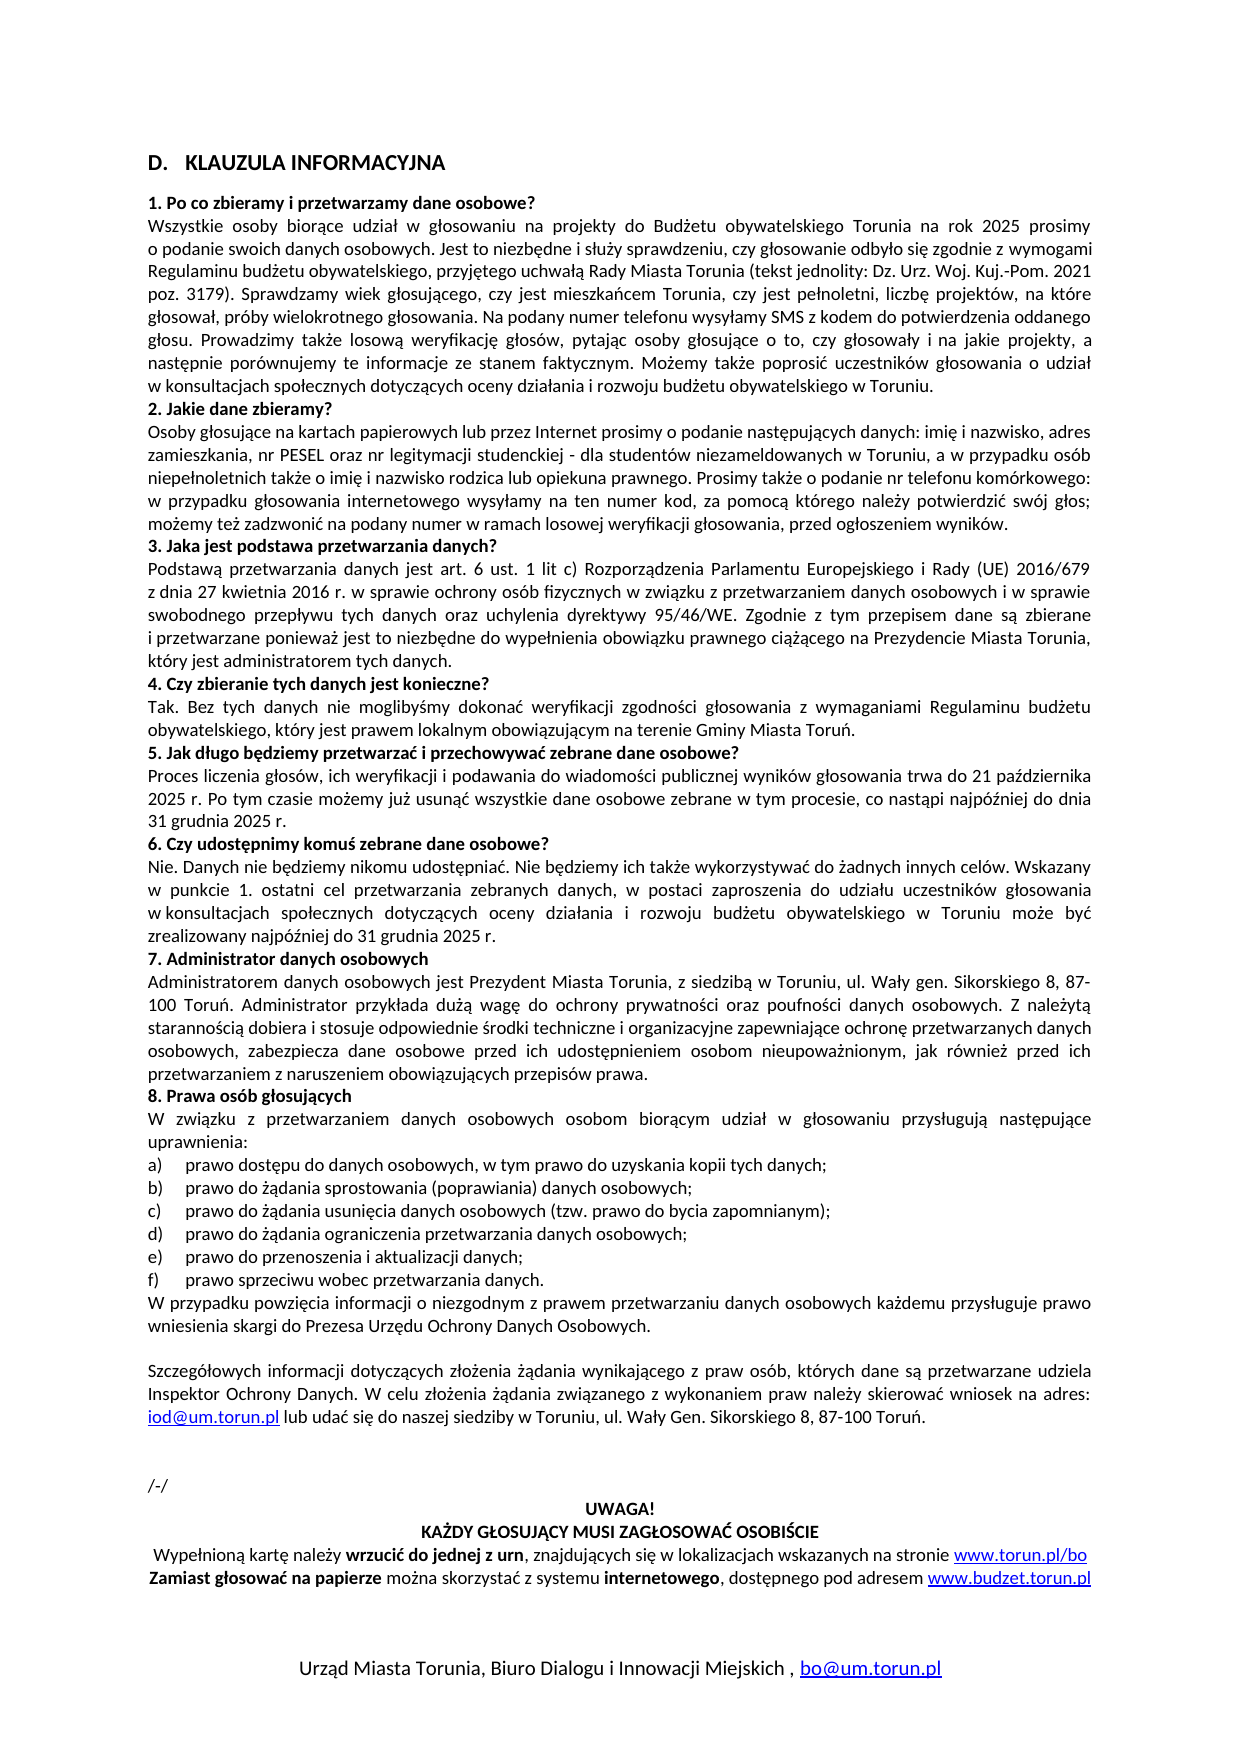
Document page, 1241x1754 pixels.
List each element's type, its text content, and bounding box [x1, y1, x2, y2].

list KLAUZULA INFORMACYJNA [148, 148, 1093, 176]
text 1. Po co zbieramy i przetwarzamy dane osobowe? [148, 191, 1093, 214]
text Wszystkie osoby biorące udział w głosowaniu na projekty do Budżetu obywatelskiego Torunia na rok 2025 prosimy o podanie swoich danych osobowych. Jest to niezbędne i służy sprawdzeniu, czy głosowanie odbyło się zgodnie z wymogami Regulaminu budżetu obywatelskiego, przyjętego uchwałą Rady Miasta Torunia (tekst jednolity: Dz. Urz. Woj. Kuj.-Pom. 2021 poz. 3179). Sprawdzamy wiek głosującego, czy jest mieszkańcem Torunia, czy jest pełnoletni, liczbę projektów, na które głosował, próby wielokrotnego głosowania. Na podany numer telefonu wysyłamy SMS z kodem do potwierdzenia oddanego głosu. Prowadzimy także losową weryfikację głosów, pytając osoby głosujące o to, czy głosowały i na jakie projekty, a następnie porównujemy te informacje ze stanem faktycznym. Możemy także poprosić uczestników głosowania o udział w konsultacjach społecznych dotyczących oceny działania i rozwoju budżetu obywatelskiego w Toruniu. [148, 214, 1093, 397]
text Tak. Bez tych danych nie moglibyśmy dokonać weryfikacji zgodności głosowania z wymaganiami Regulaminu budżetu obywatelskiego, który jest prawem lokalnym obowiązującym na terenie Gminy Miasta Toruń. [148, 695, 1093, 741]
list prawo dostępu do danych osobowych, w tym prawo do uzyskania kopii tych danych; [148, 1153, 1093, 1176]
text KAŻDY GŁOSUJĄCY MUSI ZAGŁOSOWAĆ OSOBIŚCIE [148, 1520, 1093, 1543]
text 3. Jaka jest podstawa przetwarzania danych? [148, 535, 1093, 558]
text W związku z przetwarzaniem danych osobowych osobom biorącym udział w głosowaniu przysługują następujące uprawnienia: [148, 1108, 1093, 1153]
text Nie. Danych nie będziemy nikomu udostępniać. Nie będziemy ich także wykorzystywać do żadnych innych celów. Wskazany w punkcie 1. ostatni cel przetwarzania zebranych danych, w postaci zaproszenia do udziału uczestników głosowania w konsultacjach społecznych dotyczących oceny działania i rozwoju budżetu obywatelskiego w Toruniu może być zrealizowany najpóźniej do 31 grudnia 2025 r. [148, 856, 1093, 947]
text W przypadku powzięcia informacji o niezgodnym z prawem przetwarzaniu danych osobowych każdemu przysługuje prawo wniesienia skargi do Prezesa Urzędu Ochrony Danych Osobowych. [148, 1291, 1093, 1337]
text Administratorem danych osobowych jest Prezydent Miasta Torunia, z siedzibą w Toruniu, ul. Wały gen. Sikorskiego 8, 87-100 Toruń. Administrator przykłada dużą wagę do ochrony prywatności oraz poufności danych osobowych. Z należytą starannością dobiera i stosuje odpowiednie środki techniczne i organizacyjne zapewniające ochronę przetwarzanych danych osobowych, zabezpiecza dane osobowe przed ich udostępnieniem osobom nieupoważnionym, jak również przed ich przetwarzaniem z naruszeniem obowiązujących przepisów prawa. [148, 970, 1093, 1085]
list prawo do żądania usunięcia danych osobowych (tzw. prawo do bycia zapomnianym); [148, 1199, 1093, 1222]
text Wypełnioną kartę należy wrzucić do jednej z urn, znajdujących się w lokalizacjach wskazanych na stronie www.torun.pl/bo [148, 1543, 1093, 1566]
text 7. Administrator danych osobowych [148, 947, 1093, 970]
text /-/ [148, 1474, 1093, 1497]
text Podstawą przetwarzania danych jest art. 6 ust. 1 lit c) Rozporządzenia Parlamentu Europejskiego i Rady (UE) 2016/679 z dnia 27 kwietnia 2016 r. w sprawie ochrony osób fizycznych w związku z przetwarzaniem danych osobowych i w sprawie swobodnego przepływu tych danych oraz uchylenia dyrektywy 95/46/WE. Zgodnie z tym przepisem dane są zbierane i przetwarzane ponieważ jest to niezbędne do wypełnienia obowiązku prawnego ciążącego na Prezydencie Miasta Torunia, który jest administratorem tych danych. [148, 558, 1093, 672]
text 6. Czy udostępnimy komuś zebrane dane osobowe? [148, 833, 1093, 856]
list prawo do przenoszenia i aktualizacji danych; [148, 1245, 1093, 1268]
list prawo sprzeciwu wobec przetwarzania danych. [148, 1268, 1093, 1291]
text Szczegółowych informacji dotyczących złożenia żądania wynikającego z praw osób, których dane są przetwarzane udziela Inspektor Ochrony Danych. W celu złożenia żądania związanego z wykonaniem praw należy skierować wniosek na adres: iod@um.torun.pl lub udać się do naszej siedziby w Toruniu, ul. Wały Gen. Sikorskiego 8, 87-100 Toruń. [148, 1360, 1093, 1428]
text 4. Czy zbieranie tych danych jest konieczne? [148, 672, 1093, 695]
list prawo do żądania sprostowania (poprawiania) danych osobowych; [148, 1176, 1093, 1199]
text 8. Prawa osób głosujących [148, 1085, 1093, 1108]
text UWAGA! [148, 1497, 1093, 1520]
text 5. Jak długo będziemy przetwarzać i przechowywać zebrane dane osobowe? [148, 741, 1093, 764]
text Proces liczenia głosów, ich weryfikacji i podawania do wiadomości publicznej wyników głosowania trwa do 21 października 2025 r. Po tym czasie możemy już usunąć wszystkie dane osobowe zebrane w tym procesie, co nastąpi najpóźniej do dnia 31 grudnia 2025 r. [148, 764, 1093, 833]
list prawo do żądania ograniczenia przetwarzania danych osobowych; [148, 1222, 1093, 1245]
text Zamiast głosować na papierze można skorzystać z systemu internetowego, dostępnego pod adresem www.budzet.torun.pl [148, 1566, 1093, 1589]
text Osoby głosujące na kartach papierowych lub przez Internet prosimy o podanie następujących danych: imię i nazwisko, adres zamieszkania, nr PESEL oraz nr legitymacji studenckiej - dla studentów niezameldowanych w Toruniu, a w przypadku osób niepełnoletnich także o imię i nazwisko rodzica lub opiekuna prawnego. Prosimy także o podanie nr telefonu komórkowego: w przypadku głosowania internetowego wysyłamy na ten numer kod, za pomocą którego należy potwierdzić swój głos; możemy też zadzwonić na podany numer w ramach losowej weryfikacji głosowania, przed ogłoszeniem wyników. [148, 420, 1093, 535]
text 2. Jakie dane zbieramy? [148, 397, 1093, 420]
